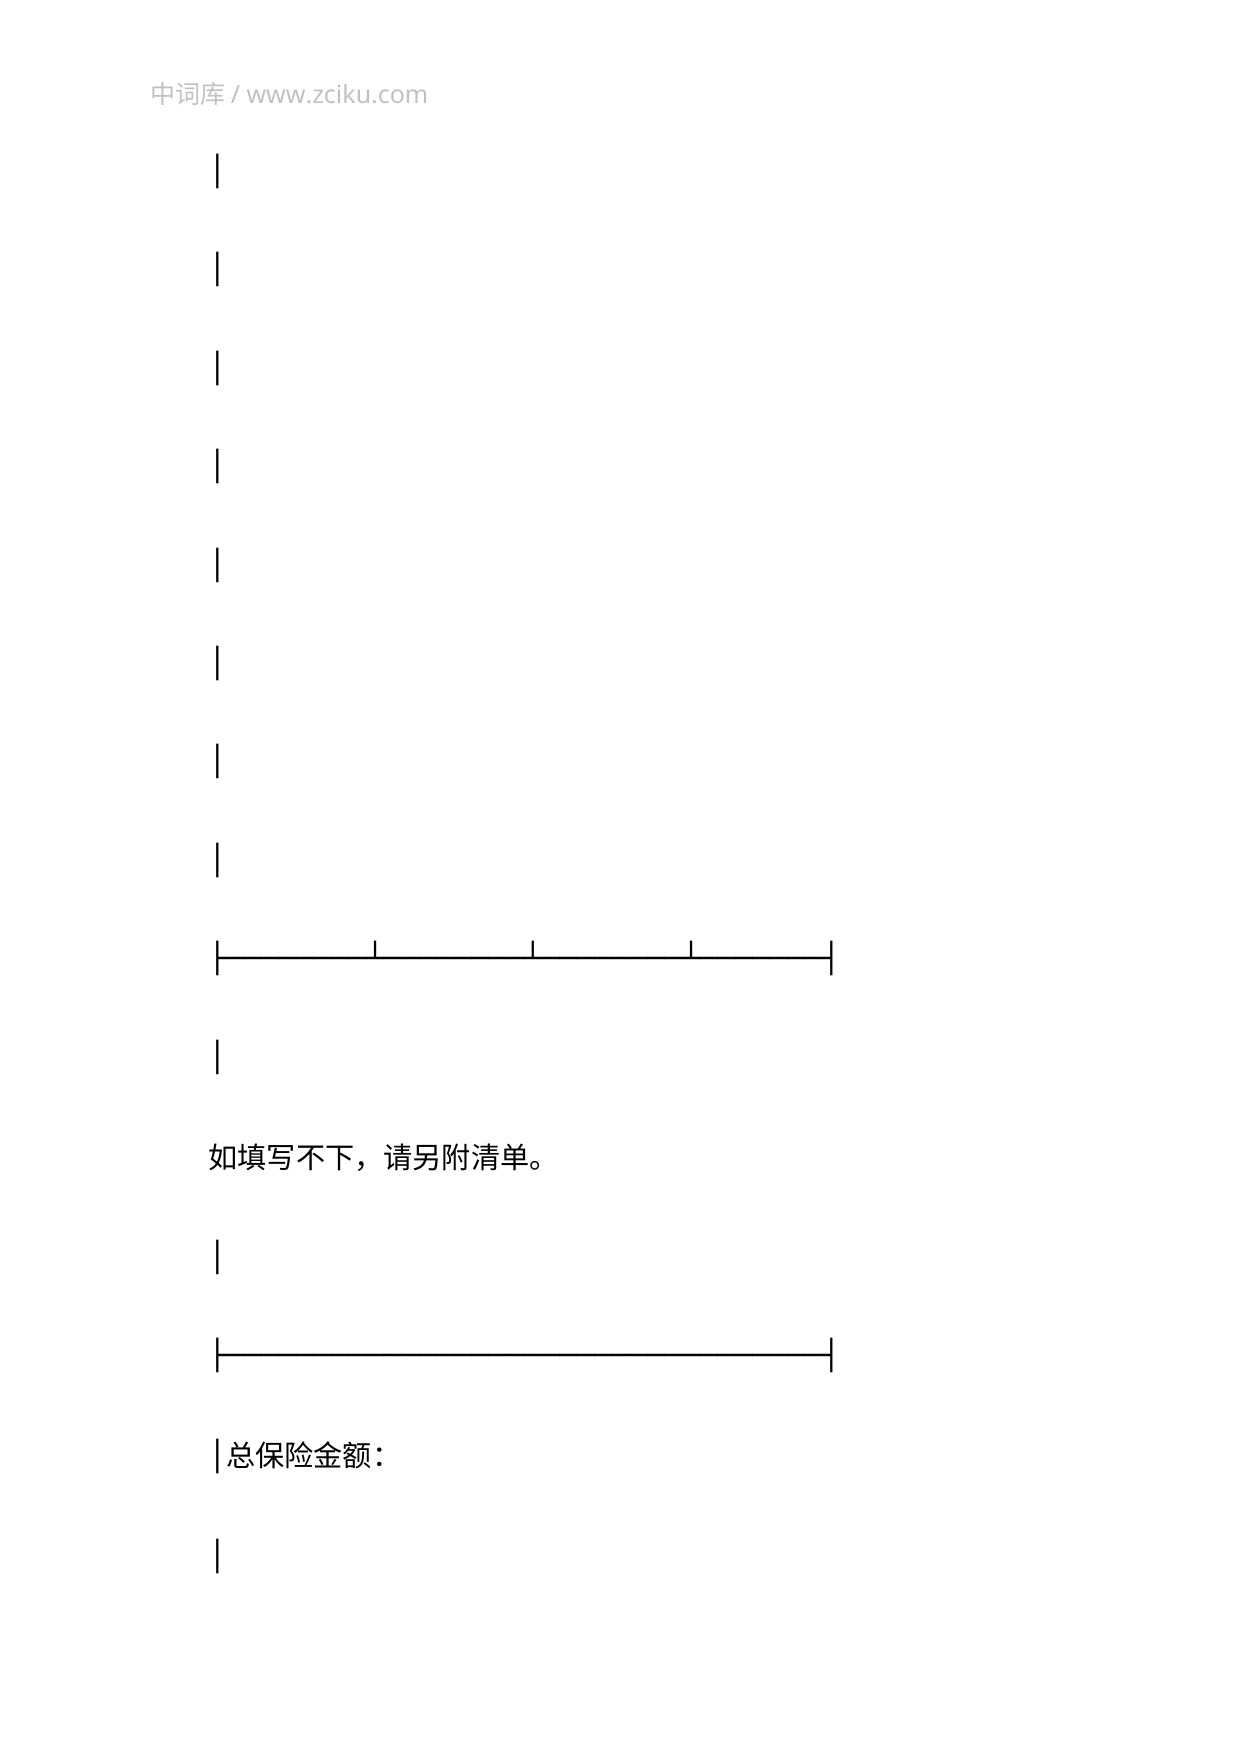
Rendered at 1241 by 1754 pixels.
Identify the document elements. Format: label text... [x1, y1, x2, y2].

text │ [150, 1036, 1090, 1076]
text │ [150, 445, 1090, 485]
text │ [150, 248, 1090, 288]
text │ [150, 741, 1090, 780]
text │ [150, 150, 1090, 190]
text │ [150, 347, 1090, 387]
text │ [150, 1236, 1090, 1276]
text ├────────┴────────┴────────┴───────┤ [150, 937, 1090, 977]
text │ [150, 544, 1090, 583]
text │ [150, 1535, 1090, 1575]
text 如填写不下，请另附清单。 [150, 1134, 1090, 1177]
text │总保险金额： [150, 1433, 1090, 1475]
text ├──────────────────────────────────┤ [150, 1334, 1090, 1374]
text │ [150, 642, 1090, 682]
text │ [150, 839, 1090, 879]
